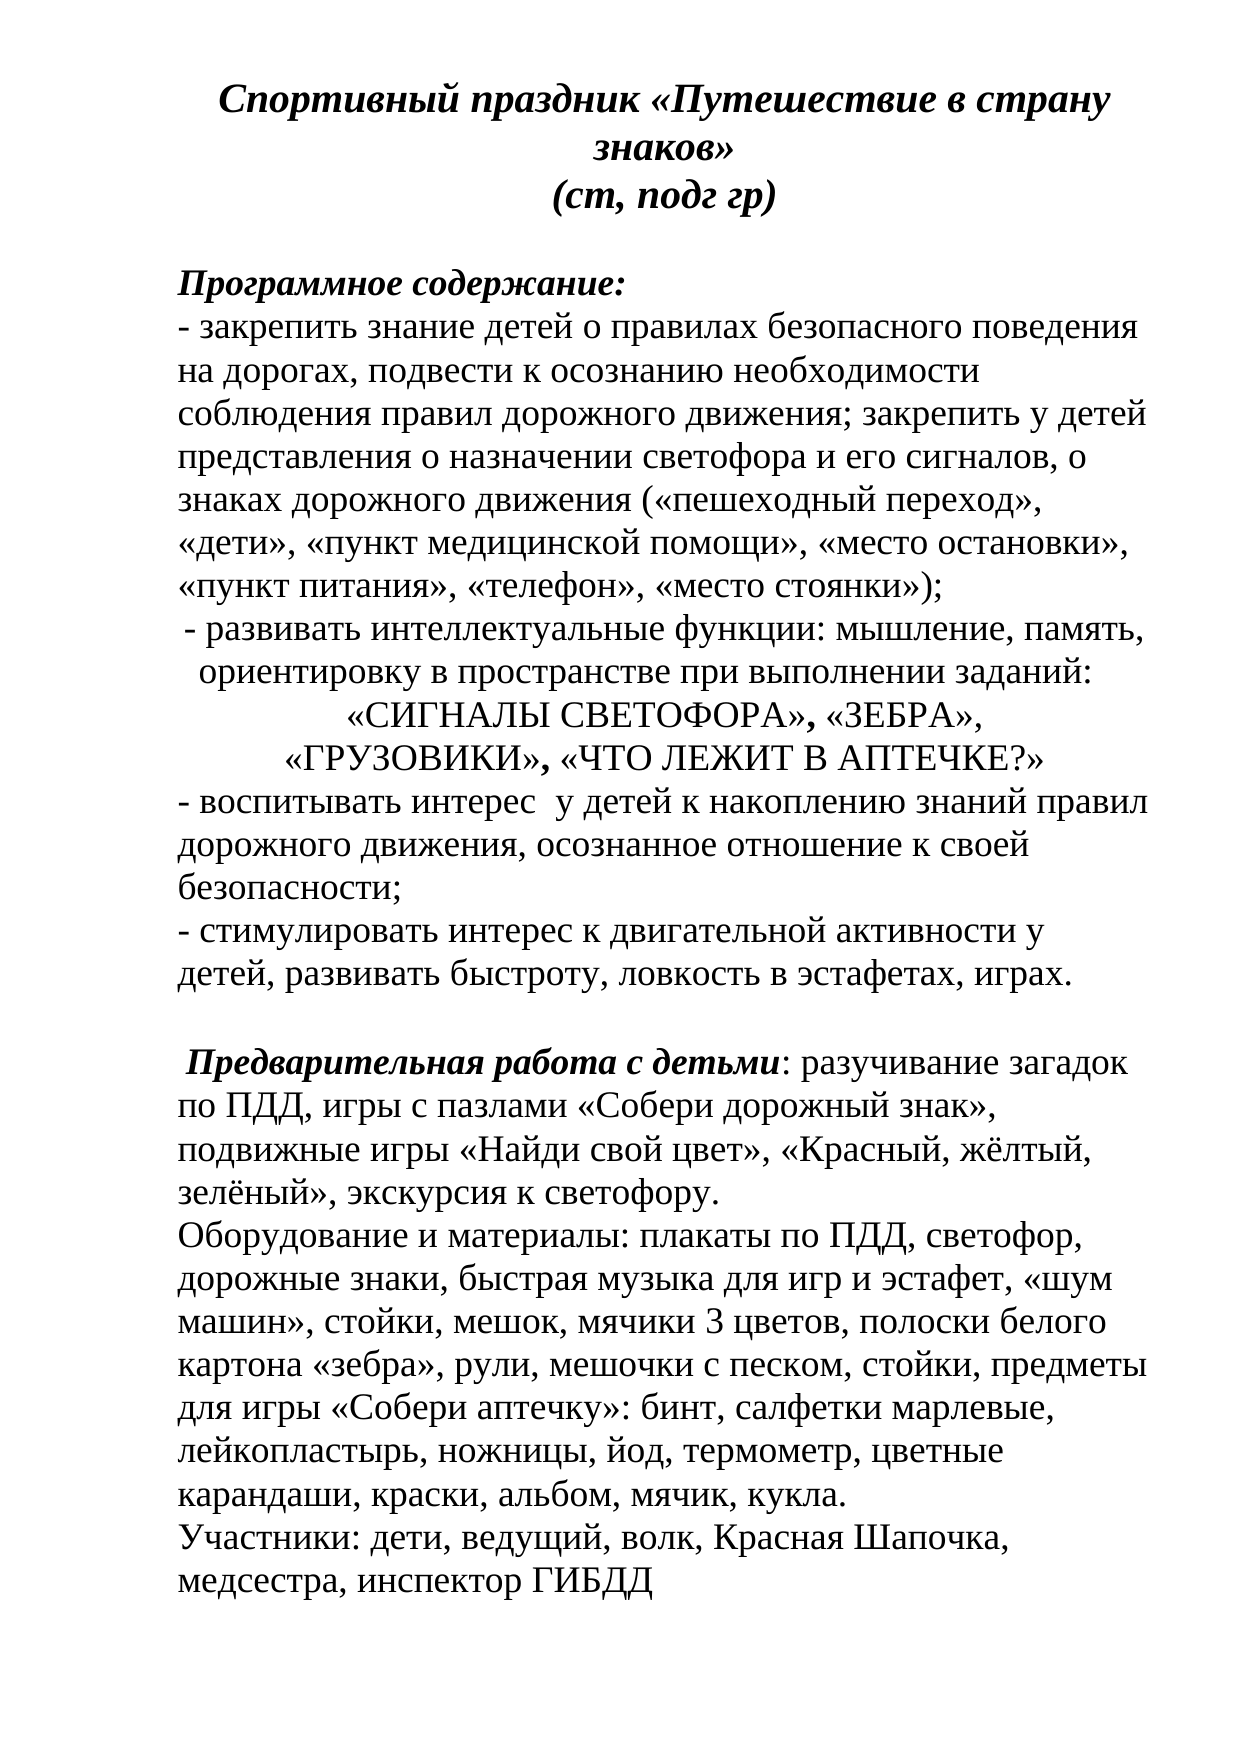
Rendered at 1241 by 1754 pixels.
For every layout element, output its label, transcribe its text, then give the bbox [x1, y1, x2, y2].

text - стимулировать интерес к двигательной активности у детей, развивать быстроту, ловкость в эстафетах, играх. [177, 908, 1152, 994]
text (ст, подг гр) [177, 170, 1152, 218]
text Спортивный праздник «Путешествие в страну знаков» [177, 74, 1152, 170]
text - закрепить знание детей о правилах безопасного поведения на дорогах, подвести к осознанию необходимости соблюдения правил дорожного движения; закрепить у детей представления о назначении светофора и его сигналов, о знаках дорожного движения («пешеходный переход», «дети», «пункт медицинской помощи», «место остановки», «пункт питания», «телефон», «место стоянки»); [177, 304, 1152, 606]
text - развивать интеллектуальные функции: мышление, память, ориентировку в пространстве при выполнении заданий: «СИГНАЛЫ СВЕТОФОРА», «ЗЕБРА», «ГРУЗОВИКИ», «ЧТО ЛЕЖИТ В АПТЕЧКЕ?» [177, 606, 1152, 778]
text Программное содержание: [177, 261, 1152, 304]
text - воспитывать интерес у детей к накоплению знаний правил дорожного движения, осознанное отношение к своей безопасности; [177, 778, 1152, 908]
text Предварительная работа с детьми: разучивание загадок по ПДД, игры с пазлами «Собери дорожный знак», подвижные игры «Найди свой цвет», «Красный, жёлтый, зелёный», экскурсия к светофору. [177, 1040, 1152, 1212]
text Оборудование и материалы: плакаты по ПДД, светофор, дорожные знаки, быстрая музыка для игр и эстафет, «шум машин», стойки, мешок, мячики 3 цветов, полоски белого картона «зебра», рули, мешочки с песком, стойки, предметы для игры «Собери аптечку»: бинт, салфетки марлевые, лейкопластырь, ножницы, йод, термометр, цветные карандаши, краски, альбом, мячик, кукла. [177, 1212, 1152, 1514]
text Участники: дети, ведущий, волк, Красная Шапочка, медсестра, инспектор ГИБДД [177, 1514, 1152, 1600]
